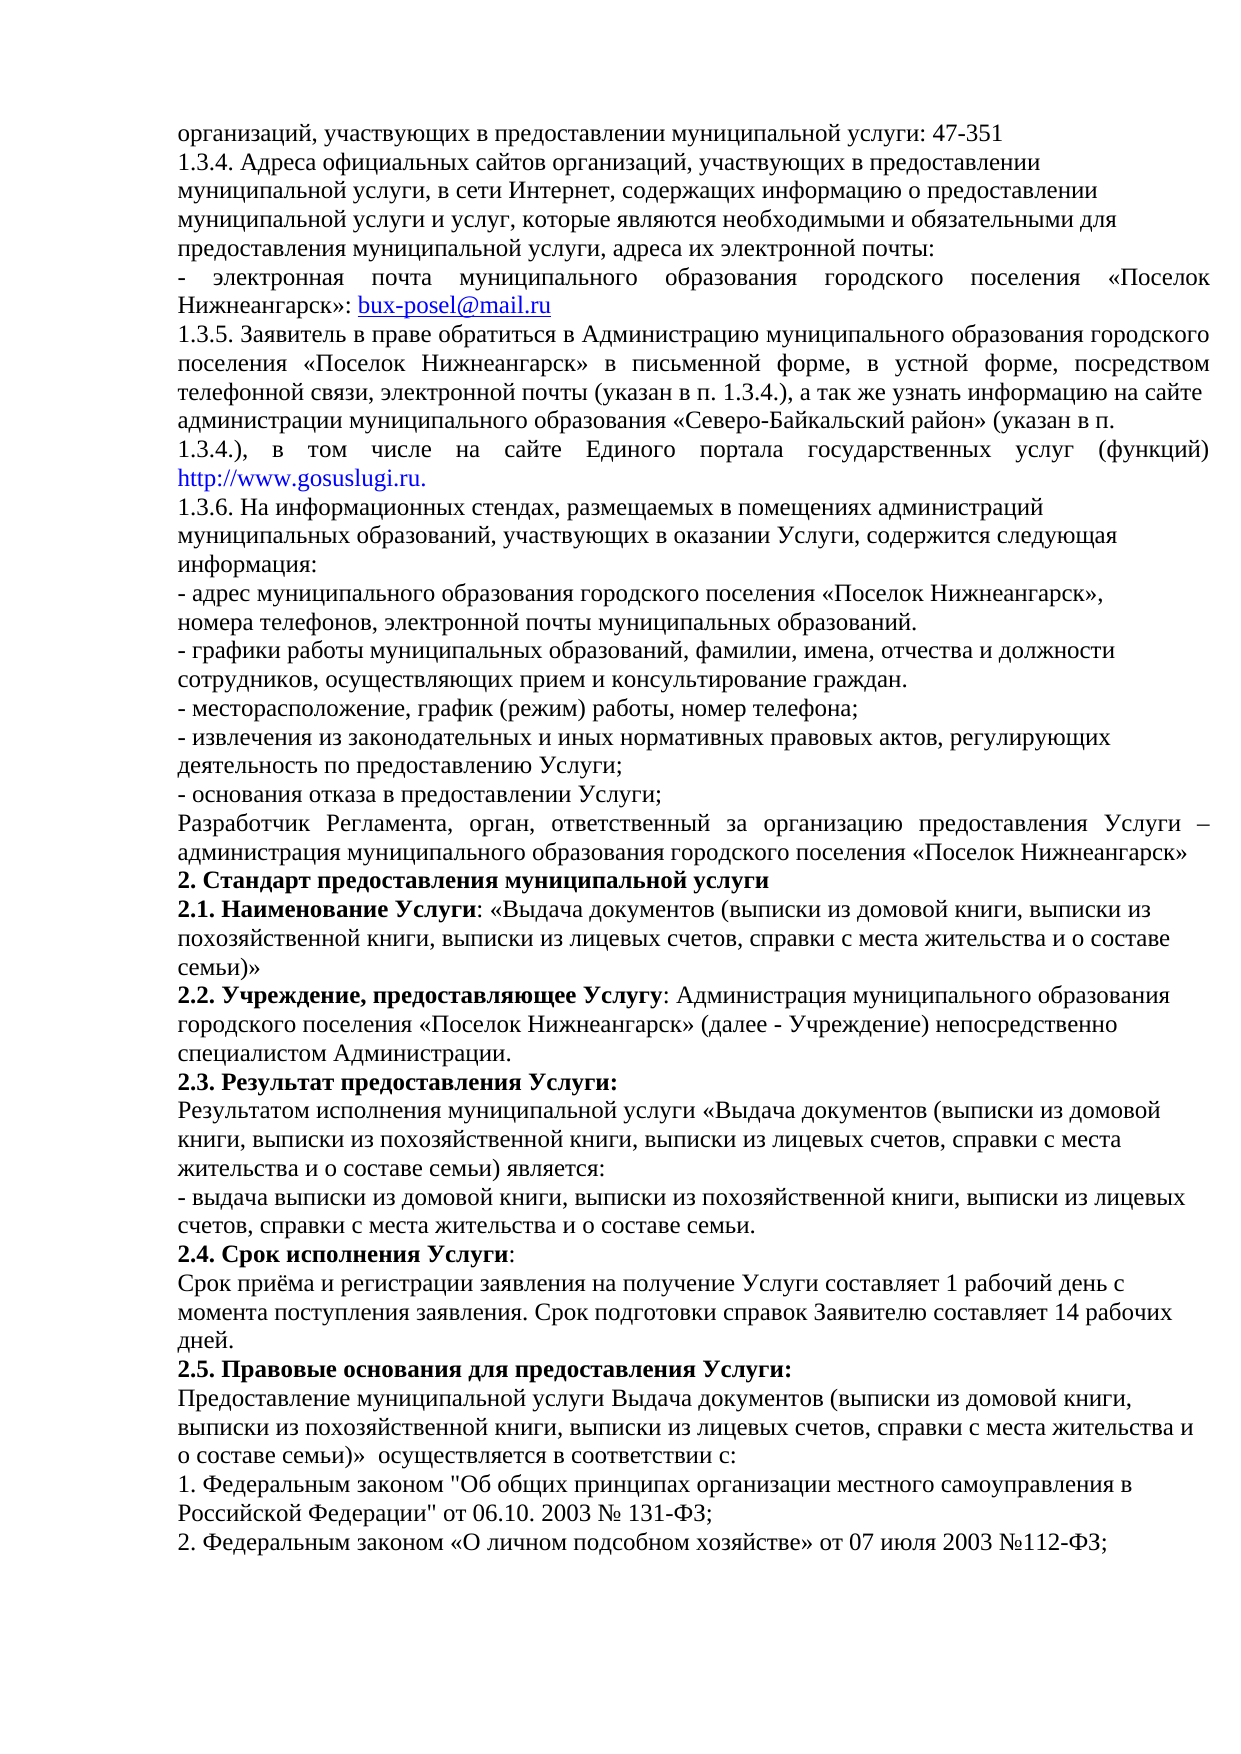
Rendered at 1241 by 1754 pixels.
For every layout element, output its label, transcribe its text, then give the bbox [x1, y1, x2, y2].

text Срок приёма и регистрации заявления на получение Услуги составляет 1 рабочий день с [177, 1268, 1211, 1297]
text 2.1. Наименование Услуги: «Выдача документов (выписки из домовой книги, выписки из похозяйственной книги, выписки из лицевых счетов, справки с места жительства и о составе семьи)» [177, 894, 1211, 981]
text муниципальных образований, участвующих в оказании Услуги, содержится следующая [177, 521, 1211, 549]
text администрации муниципального образования «Северо-Байкальский район» (указан в п. [177, 406, 1211, 434]
text Разработчик Регламента, орган, ответственный за организацию предоставления Услуги – администрация муниципального образования городского поселения «Поселок Нижнеангарск» [177, 808, 1211, 866]
text организаций, участвующих в предоставлении муниципальной услуги: 47-351 [177, 118, 1211, 147]
text 1.3.4. Адреса официальных сайтов организаций, участвующих в предоставлении [177, 147, 1211, 176]
text 2. Стандарт предоставления муниципальной услуги [177, 866, 1211, 894]
text сотрудников, осуществляющих прием и консультирование граждан. [177, 664, 1211, 693]
text муниципальной услуги, в сети Интернет, содержащих информацию о предоставлении [177, 176, 1211, 204]
text 2.3. Результат предоставления Услуги: [177, 1067, 1211, 1096]
text муниципальной услуги и услуг, которые являются необходимыми и обязательными для [177, 204, 1211, 233]
text 2.5. Правовые основания для предоставления Услуги: [177, 1354, 1211, 1383]
text - адрес муниципального образования городского поселения «Поселок Нижнеангарск», [177, 578, 1211, 607]
text 1.3.6. На информационных стендах, размещаемых в помещениях администраций [177, 492, 1211, 521]
text - электронная почта муниципального образования городского поселения «Поселок Нижнеангарск»: bux-posel@mail.ru [177, 262, 1211, 319]
text Предоставление муниципальной услуги Выдача документов (выписки из домовой книги, выписки из похозяйственной книги, выписки из лицевых счетов, справки с места жительства и о составе семьи)» осуществляется в соответствии с: [177, 1383, 1211, 1469]
text - выдача выписки из домовой книги, выписки из похозяйственной книги, выписки из лицевых счетов, справки с места жительства и о составе семьи. [177, 1182, 1211, 1239]
text предоставления муниципальной услуги, адреса их электронной почты: [177, 233, 1211, 262]
text деятельность по предоставлению Услуги; [177, 751, 1211, 779]
text 1. Федеральным законом "Об общих принципах организации местного самоуправления в [177, 1469, 1211, 1498]
text 2. Федеральным законом «О личном подсобном хозяйстве» от 07 июля 2003 №112-ФЗ; [177, 1527, 1211, 1556]
text Российской Федерации" от 06.10. 2003 № 131-ФЗ; [177, 1498, 1211, 1527]
text 2.4. Срок исполнения Услуги: [177, 1239, 1211, 1268]
text номера телефонов, электронной почты муниципальных образований. [177, 607, 1211, 636]
text специалистом Администрации. [177, 1038, 1211, 1067]
text информация: [177, 549, 1211, 578]
text 1.3.5. Заявитель в праве обратиться в Администрацию муниципального образования городского поселения «Поселок Нижнеангарск» в письменной форме, в устной форме, посредством телефонной связи, электронной почты (указан в п. 1.3.4.), а так же узнать информацию на сайте [177, 319, 1211, 406]
text Результатом исполнения муниципальной услуги «Выдача документов (выписки из домовой книги, выписки из похозяйственной книги, выписки из лицевых счетов, справки с места жительства и о составе семьи) является: [177, 1096, 1211, 1182]
text 1.3.4.), в том числе на сайте Единого портала государственных услуг (функций) http://www.gosuslugi.ru. [177, 434, 1211, 492]
text городского поселения «Поселок Нижнеангарск» (далее - Учреждение) непосредственно [177, 1009, 1211, 1038]
text момента поступления заявления. Срок подготовки справок Заявителю составляет 14 рабочих дней. [177, 1297, 1211, 1354]
text - основания отказа в предоставлении Услуги; [177, 779, 1211, 808]
text - месторасположение, график (режим) работы, номер телефона; [177, 693, 1211, 722]
text - графики работы муниципальных образований, фамилии, имена, отчества и должности [177, 636, 1211, 664]
text 2.2. Учреждение, предоставляющее Услугу: Администрация муниципального образования [177, 981, 1211, 1009]
text - извлечения из законодательных и иных нормативных правовых актов, регулирующих [177, 722, 1211, 751]
